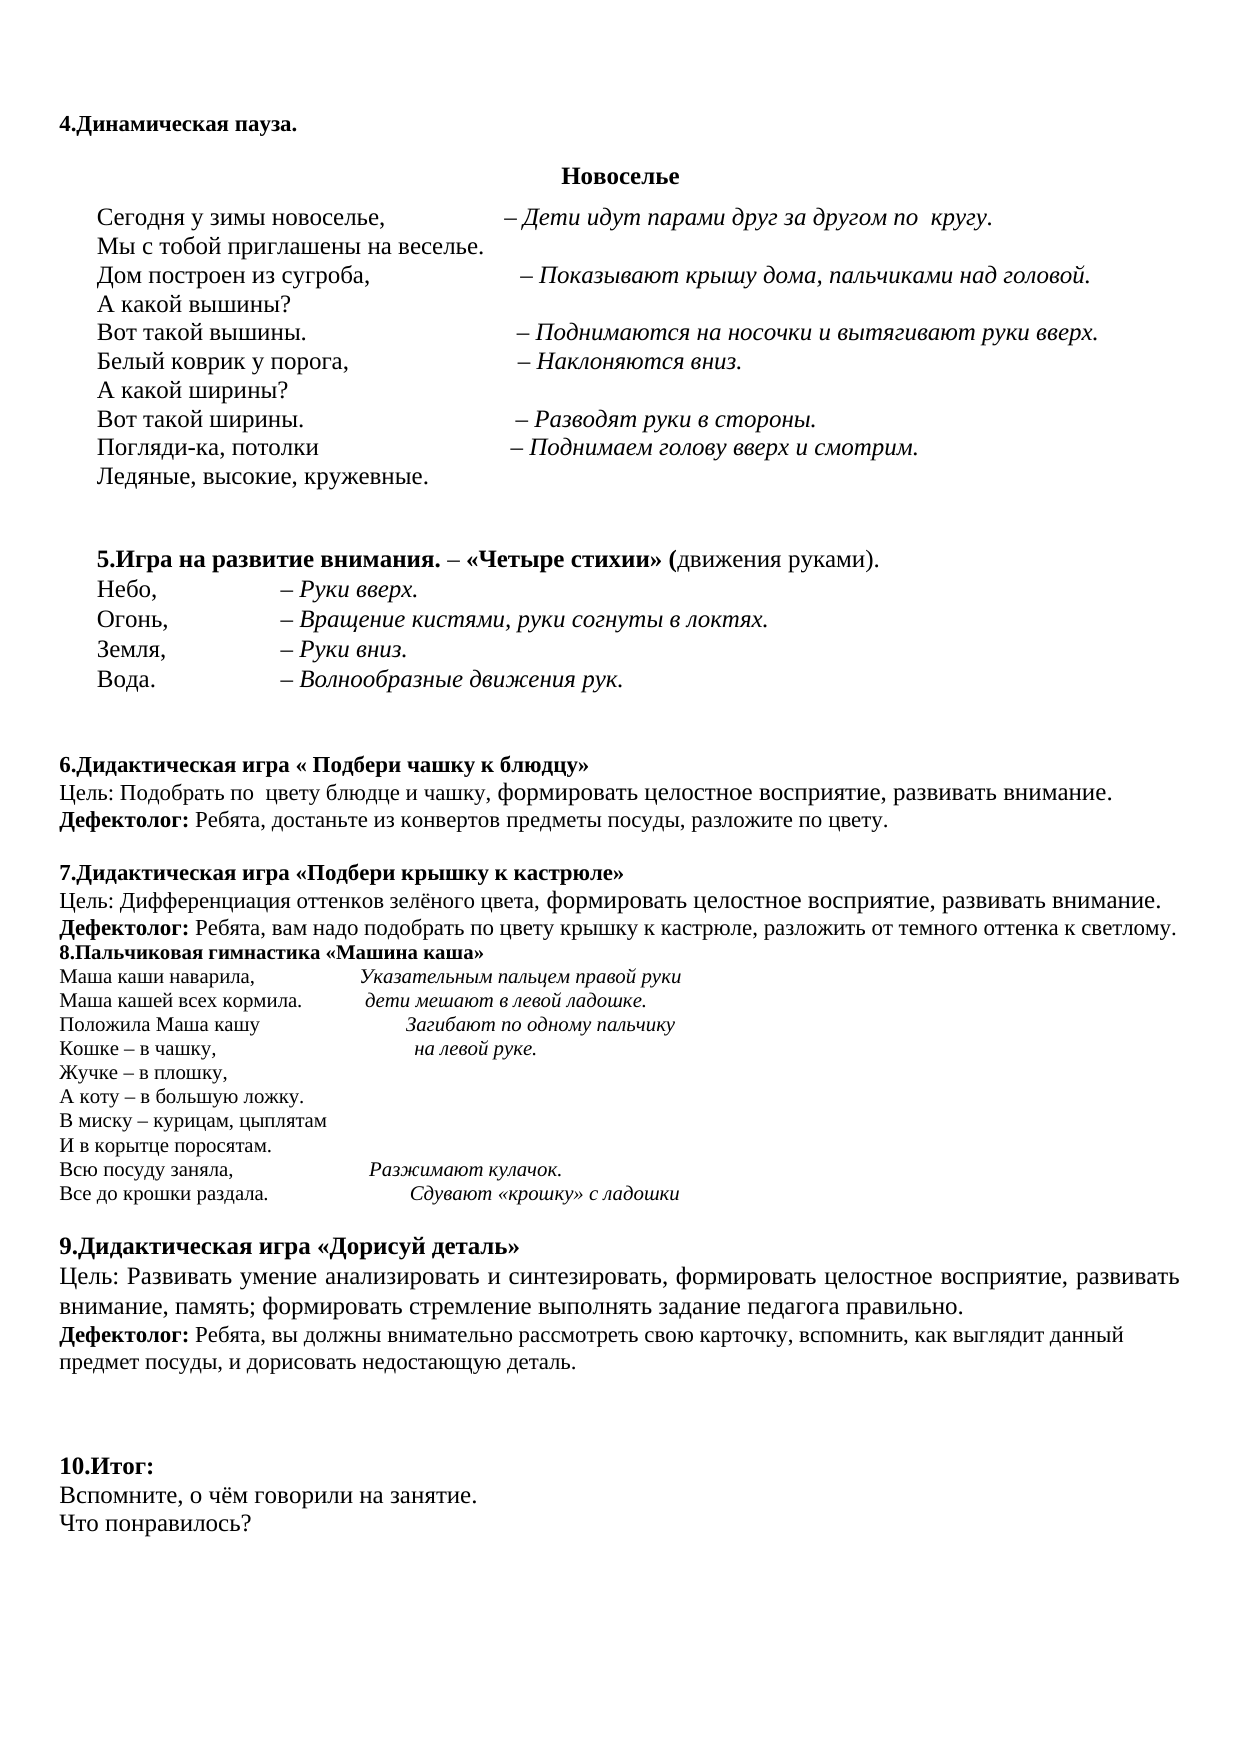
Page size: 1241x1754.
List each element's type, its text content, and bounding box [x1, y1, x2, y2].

text А какой ширины? [59, 375, 1181, 404]
text Всю посуду заняла, Разжимают кулачок. [59, 1157, 1181, 1181]
text Погляди-ка, потолки – Поднимаем голову вверх и смотрим. [59, 432, 1181, 461]
text Дефектолог: Ребята, вы должны внимательно рассмотреть свою карточку, вспомнить, как выглядит данный предмет посуды, и дорисовать недостающую деталь. [59, 1321, 1181, 1374]
text Белый коврик у порога, – Наклоняются вниз. [59, 346, 1181, 375]
text Что понравилось? [59, 1508, 1181, 1537]
text Вода. – Волнообразные движения рук. [59, 664, 1181, 693]
text Вспомните, о чём говорили на занятие. [59, 1480, 1181, 1508]
text 4.Динамическая пауза. [59, 110, 1181, 136]
text Все до крошки раздала. Сдувают «крошку» с ладошки [59, 1181, 1181, 1205]
text Дефектолог: Ребята, вам надо подобрать по цвету крышку к кастрюле, разложить от темного оттенка к светлому. [59, 914, 1181, 940]
text Огонь, – Вращение кистями, руки согнуты в локтях. [59, 604, 1181, 633]
text 5.Игра на развитие внимания. – «Четыре стихии» (движения руками). [59, 544, 1181, 572]
text Небо, – Руки вверх. [59, 574, 1181, 603]
text Цель: Дифференциация оттенков зелёного цвета, формировать целостное восприятие, развивать внимание. [59, 885, 1181, 914]
text Вот такой вышины. – Поднимаются на носочки и вытягивают руки вверх. [59, 317, 1181, 346]
text Положила Маша кашу Загибают по одному пальчику [59, 1012, 1181, 1036]
text В миску – курицам, цыплятам [59, 1108, 1181, 1132]
text Новоселье [59, 161, 1181, 190]
text Сегодня у зимы новоселье, – Дети идут парами друг за другом по кругу. [59, 202, 1181, 231]
text Цель: Подобрать по цвету блюдце и чашку, формировать целостное восприятие, развивать внимание. [59, 777, 1181, 806]
text Маша каши наварила, Указательным пальцем правой руки [59, 964, 1181, 988]
text Дом построен из сугроба, – Показывают крышу дома, пальчиками над головой. [59, 260, 1181, 289]
text 7.Дидактическая игра «Подбери крышку к кастрюле» [59, 858, 1181, 885]
text Земля, – Руки вниз. [59, 634, 1181, 663]
text 10.Итог: [59, 1451, 1181, 1480]
text Вот такой ширины. – Разводят руки в стороны. [59, 404, 1181, 432]
text Цель: Развивать умение анализировать и синтезировать, формировать целостное восприятие, развивать внимание, память; формировать стремление выполнять задание педагога правильно. [59, 1261, 1181, 1320]
text 9.Дидактическая игра «Дорисуй деталь» [59, 1231, 1181, 1260]
text Жучке – в плошку, [59, 1060, 1181, 1084]
text Кошке – в чашку, на левой руке. [59, 1036, 1181, 1060]
text А коту – в большую ложку. [59, 1084, 1181, 1108]
text Дефектолог: Ребята, достаньте из конвертов предметы посуды, разложите по цвету. [59, 806, 1181, 832]
text 6.Дидактическая игра « Подбери чашку к блюдцу» [59, 751, 1181, 777]
text Мы с тобой приглашены на веселье. [59, 231, 1181, 260]
text И в корытце поросятам. [59, 1132, 1181, 1157]
text Ледяные, высокие, кружевные. [59, 461, 1181, 490]
text 8.Пальчиковая гимнастика «Машина каша» [59, 940, 1181, 964]
text А какой вышины? [59, 289, 1181, 317]
text Маша кашей всех кормила. дети мешают в левой ладошке. [59, 988, 1181, 1012]
